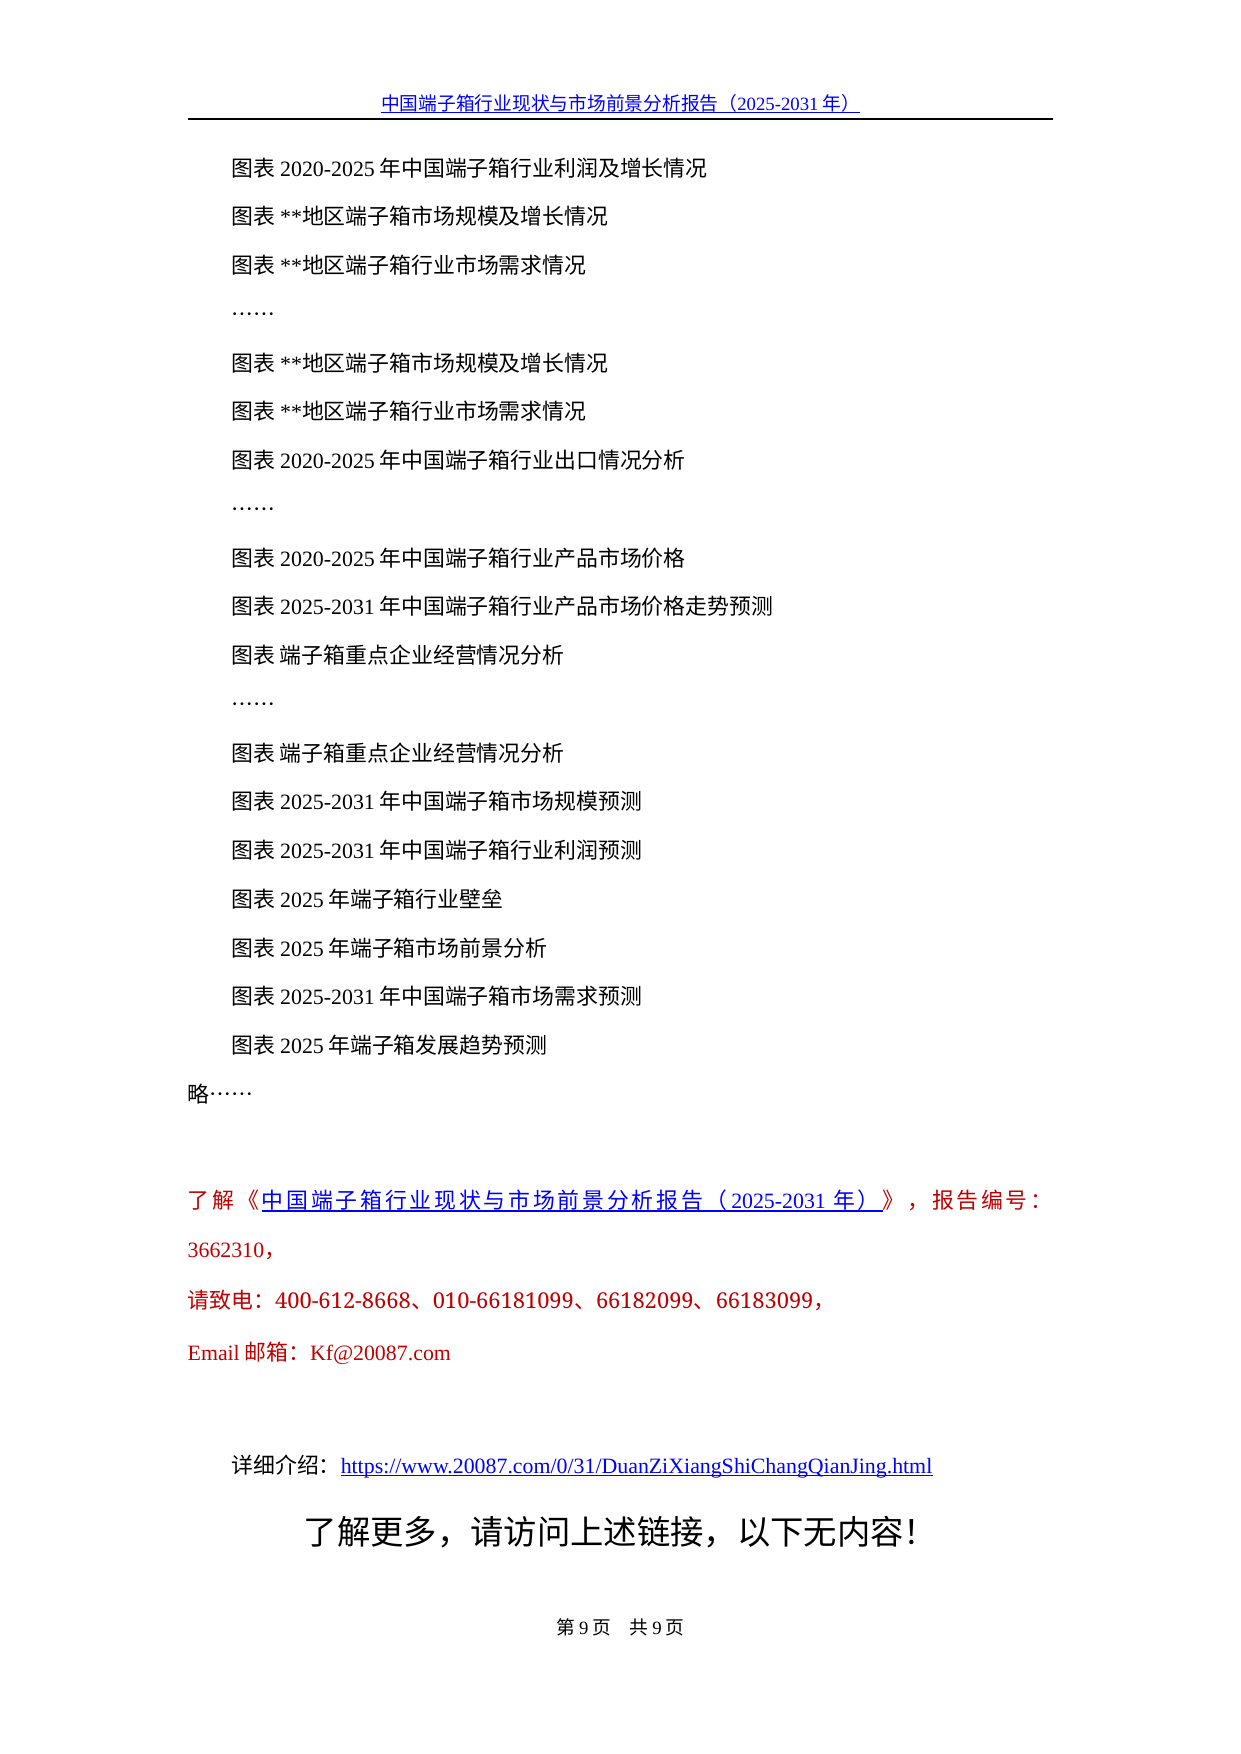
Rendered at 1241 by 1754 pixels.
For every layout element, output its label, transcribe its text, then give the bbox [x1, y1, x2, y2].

title 了解更多，请访问上述链接，以下无内容！ [187, 1498, 1053, 1563]
text Email邮箱：Kf@20087.com [187, 1335, 1053, 1367]
text 详细介绍：https://www.20087.com/0/31/DuanZiXiangShiChangQianJing.html [187, 1448, 1053, 1480]
text 了解《中国端子箱行业现状与市场前景分析报告（2025-2031年）》，报告编号：3662310， [187, 1183, 1053, 1264]
text 请致电：400-612-8668、010-66181099、66182099、66183099， [187, 1283, 1053, 1316]
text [187, 150, 1053, 1109]
